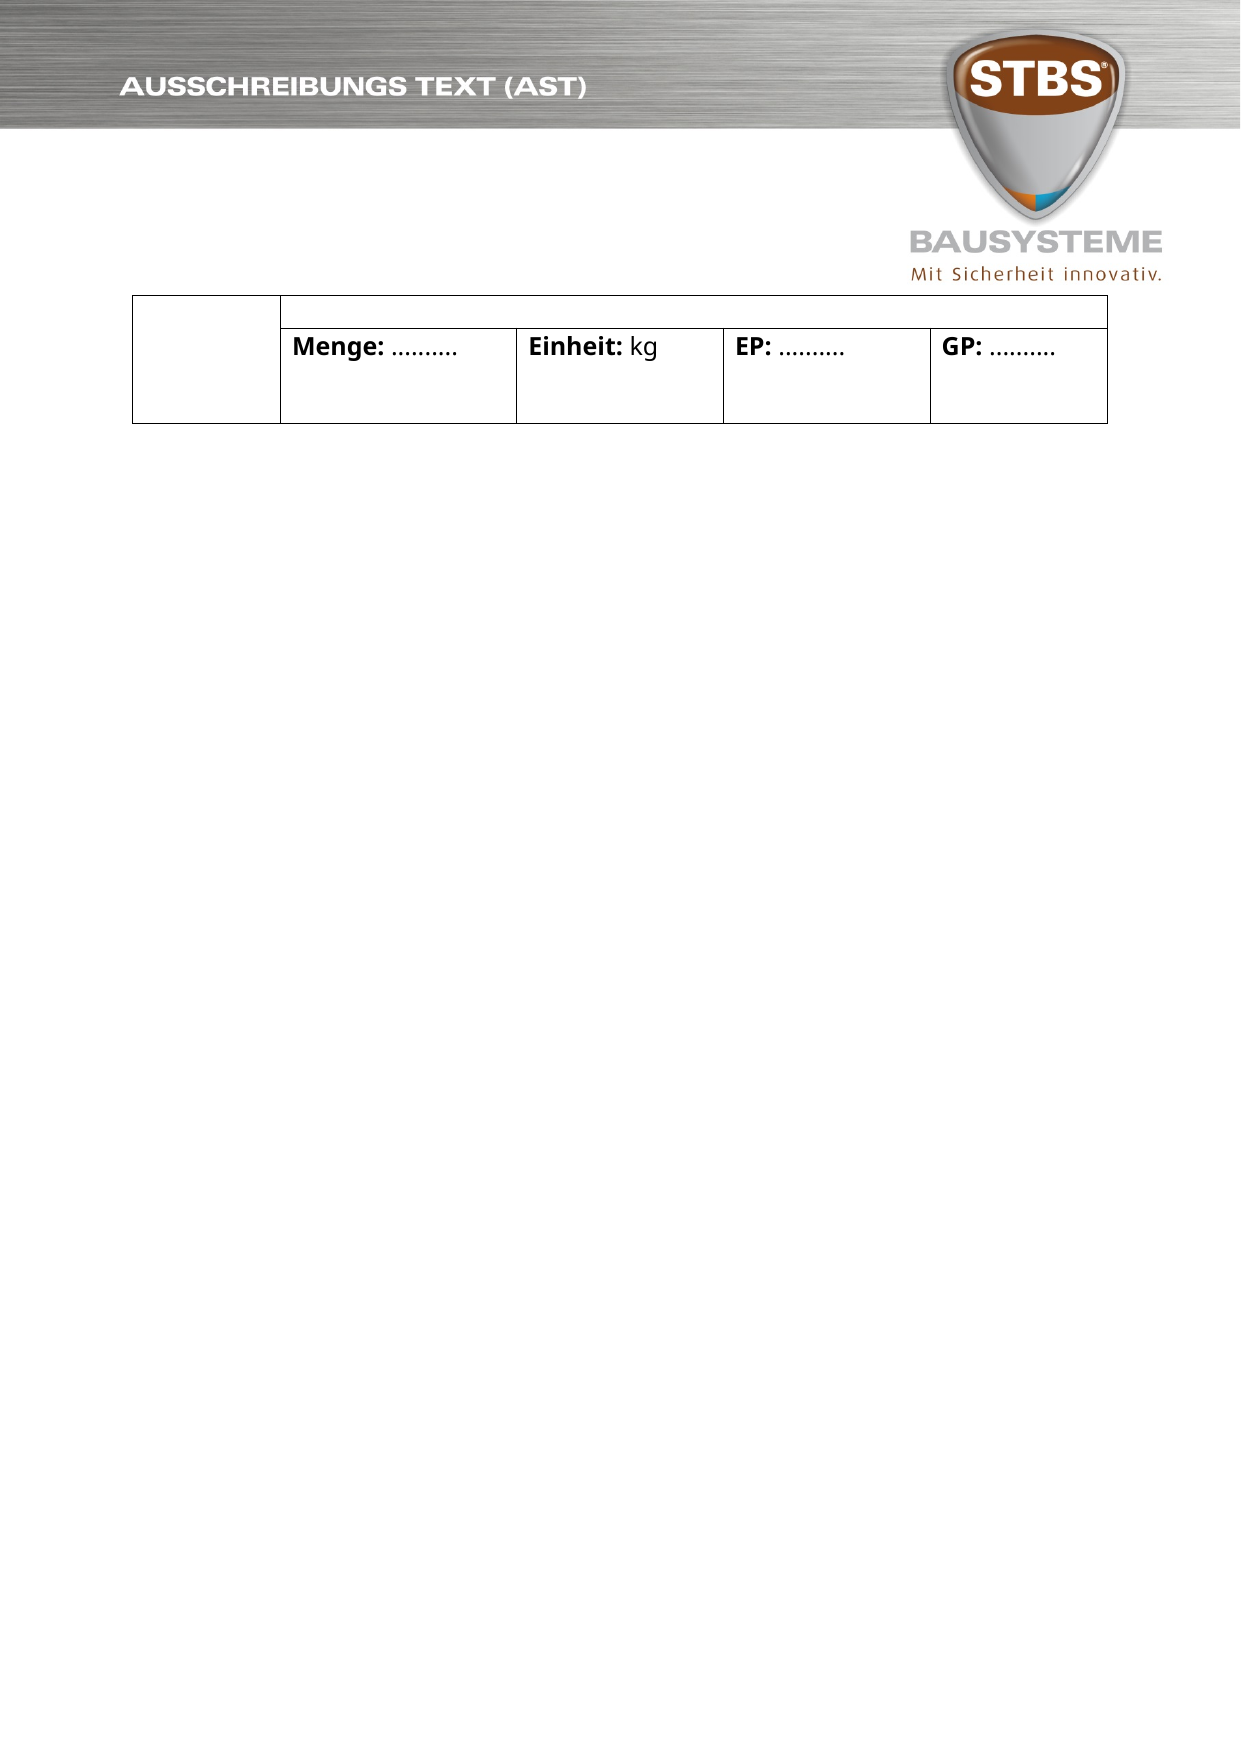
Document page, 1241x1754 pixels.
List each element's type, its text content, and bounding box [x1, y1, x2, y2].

table_cell Menge: .......... [281, 329, 516, 423]
picture [0, 0, 1241, 296]
table_cell GP: .......... [931, 329, 1107, 423]
table_cell EP: .......... [724, 329, 930, 423]
table_cell [281, 296, 1107, 328]
table_cell Einheit: kg [517, 329, 723, 423]
